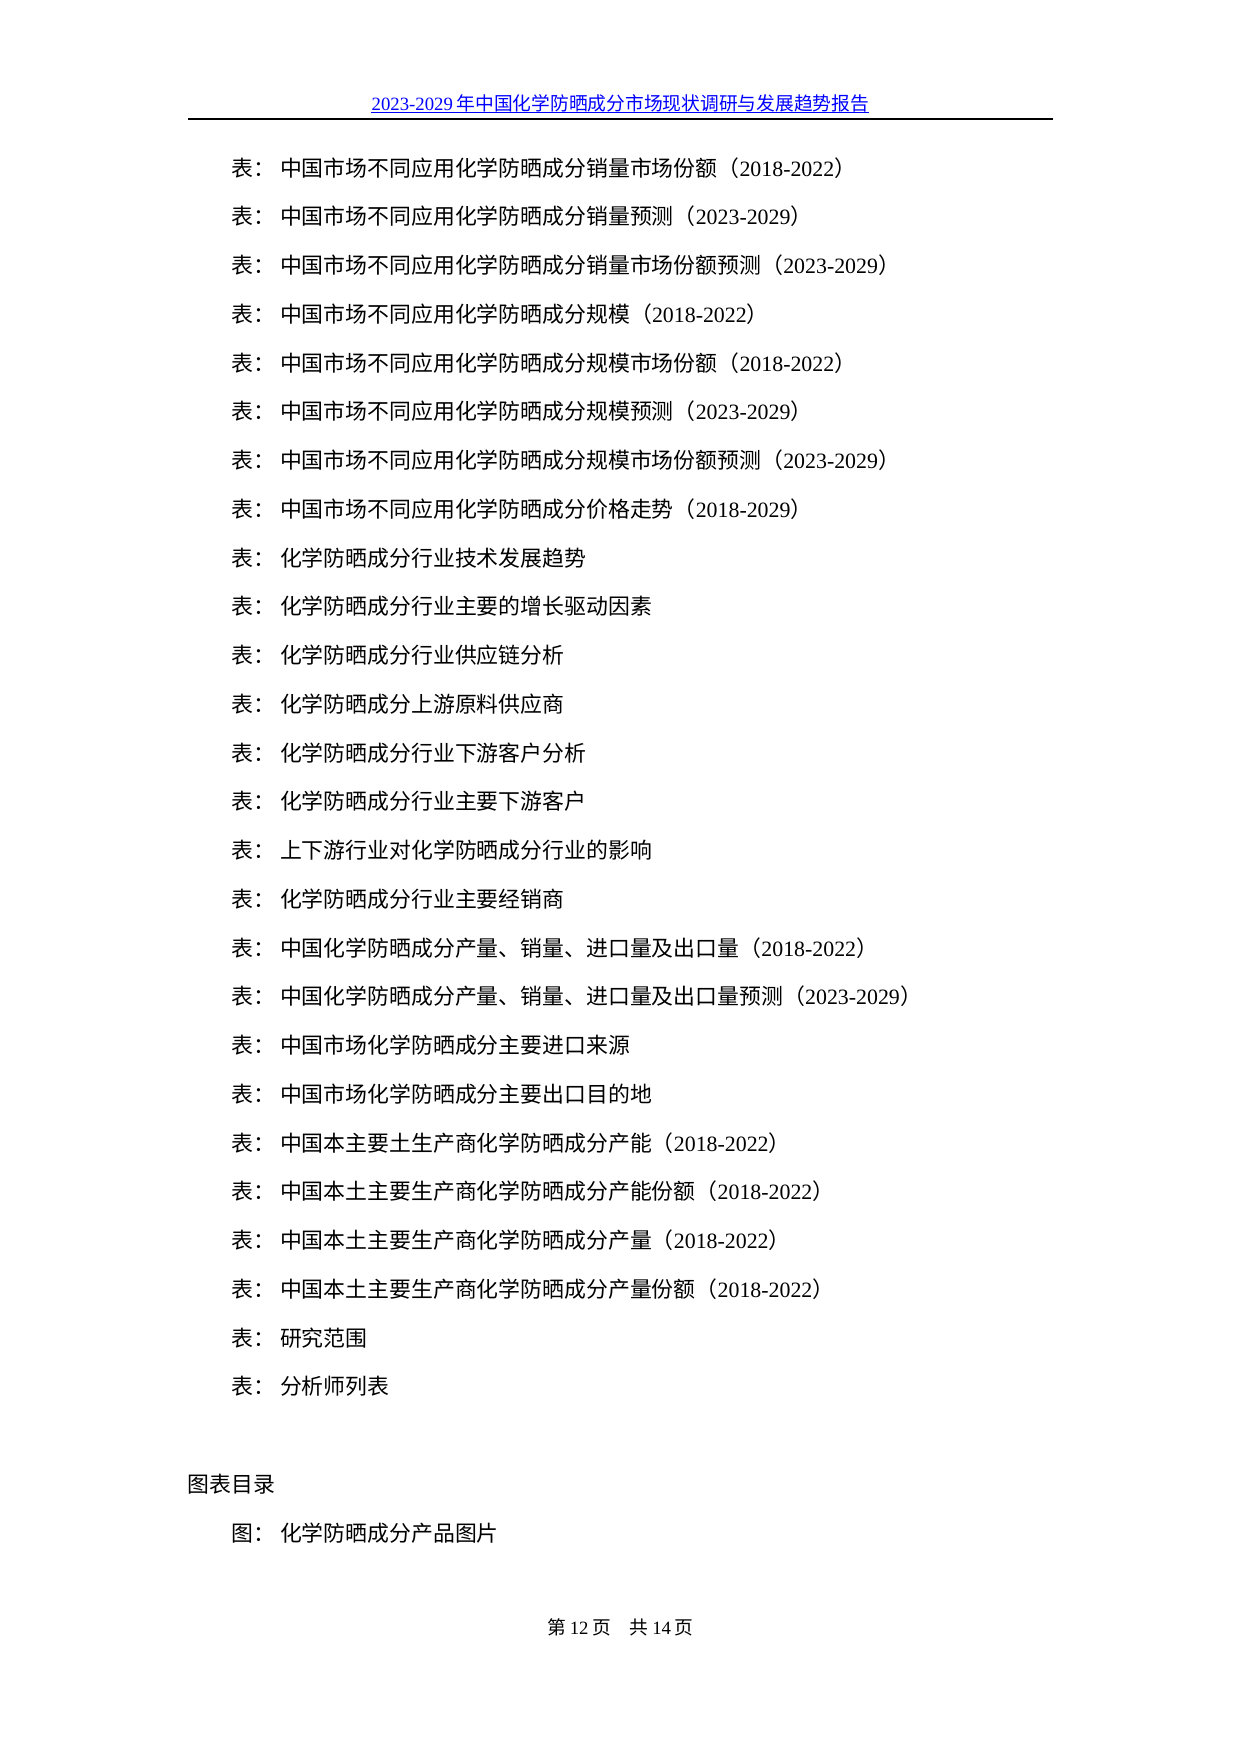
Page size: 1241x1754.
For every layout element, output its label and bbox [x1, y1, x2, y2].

text [187, 150, 1053, 1548]
